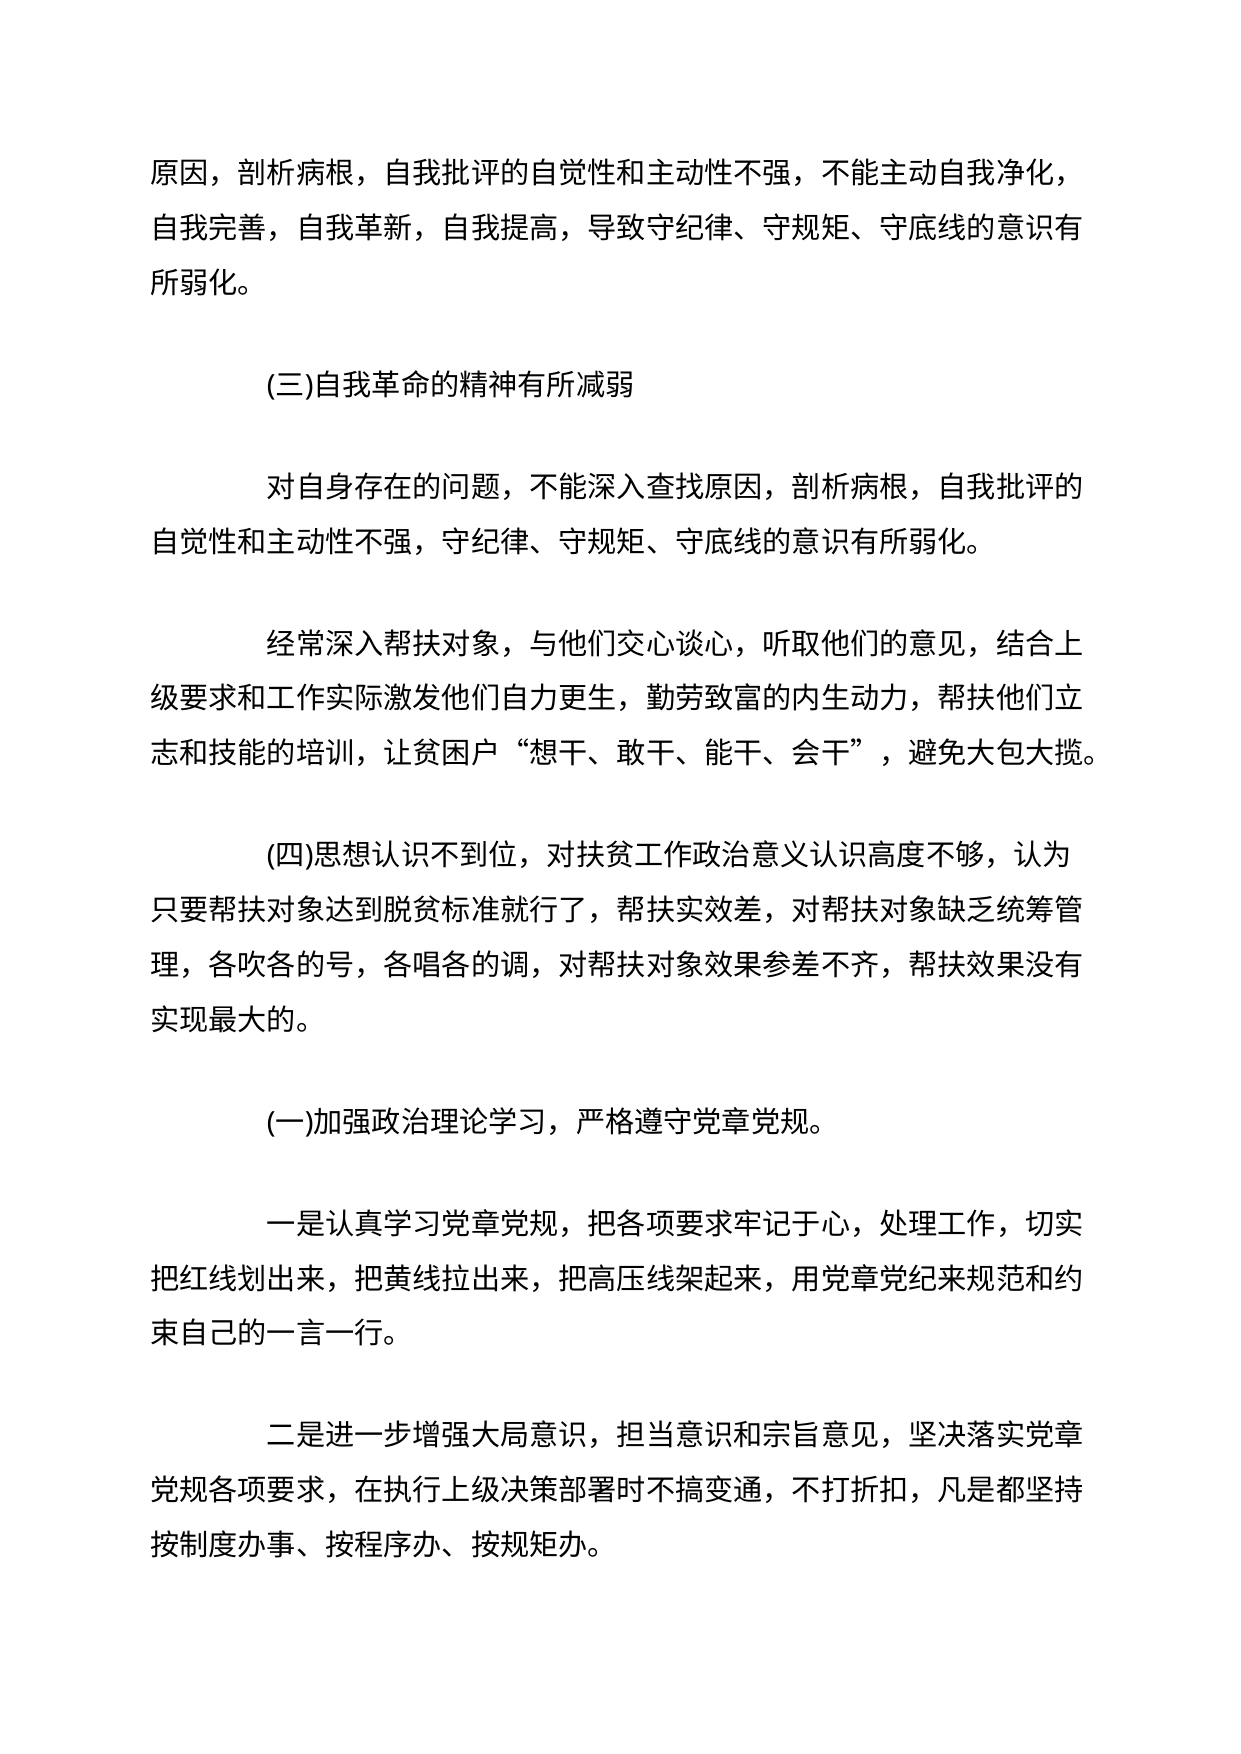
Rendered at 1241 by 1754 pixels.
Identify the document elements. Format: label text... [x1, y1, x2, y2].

text 二是进一步增强大局意识，担当意识和宗旨意见，坚决落实党章党规各项要求，在执行上级决策部署时不搞变通，不打折扣，凡是都坚持按制度办事、按程序办、按规矩办。 [150, 1412, 1090, 1564]
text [150, 150, 1090, 302]
text (一)加强政治理论学习，严格遵守党章党规。 [150, 1098, 1090, 1141]
text (三)自我革命的精神有所减弱 [150, 362, 1090, 404]
text 一是认真学习党章党规，把各项要求牢记于心，处理工作，切实把红线划出来，把黄线拉出来，把高压线架起来，用党章党纪来规范和约束自己的一言一行。 [150, 1200, 1090, 1352]
text 对自身存在的问题，不能深入查找原因，剖析病根，自我批评的自觉性和主动性不强，守纪律、守规矩、守底线的意识有所弱化。 [150, 463, 1090, 561]
text 经常深入帮扶对象，与他们交心谈心，听取他们的意见，结合上级要求和工作实际激发他们自力更生，勤劳致富的内生动力，帮扶他们立志和技能的培训，让贫困户“想干、敢干、能干、会干”，避免大包大揽。 [150, 620, 1090, 772]
text (四)思想认识不到位，对扶贫工作政治意义认识高度不够，认为只要帮扶对象达到脱贫标准就行了，帮扶实效差，对帮扶对象缺乏统筹管理，各吹各的号，各唱各的调，对帮扶对象效果参差不齐，帮扶效果没有实现最大的。 [150, 832, 1090, 1039]
